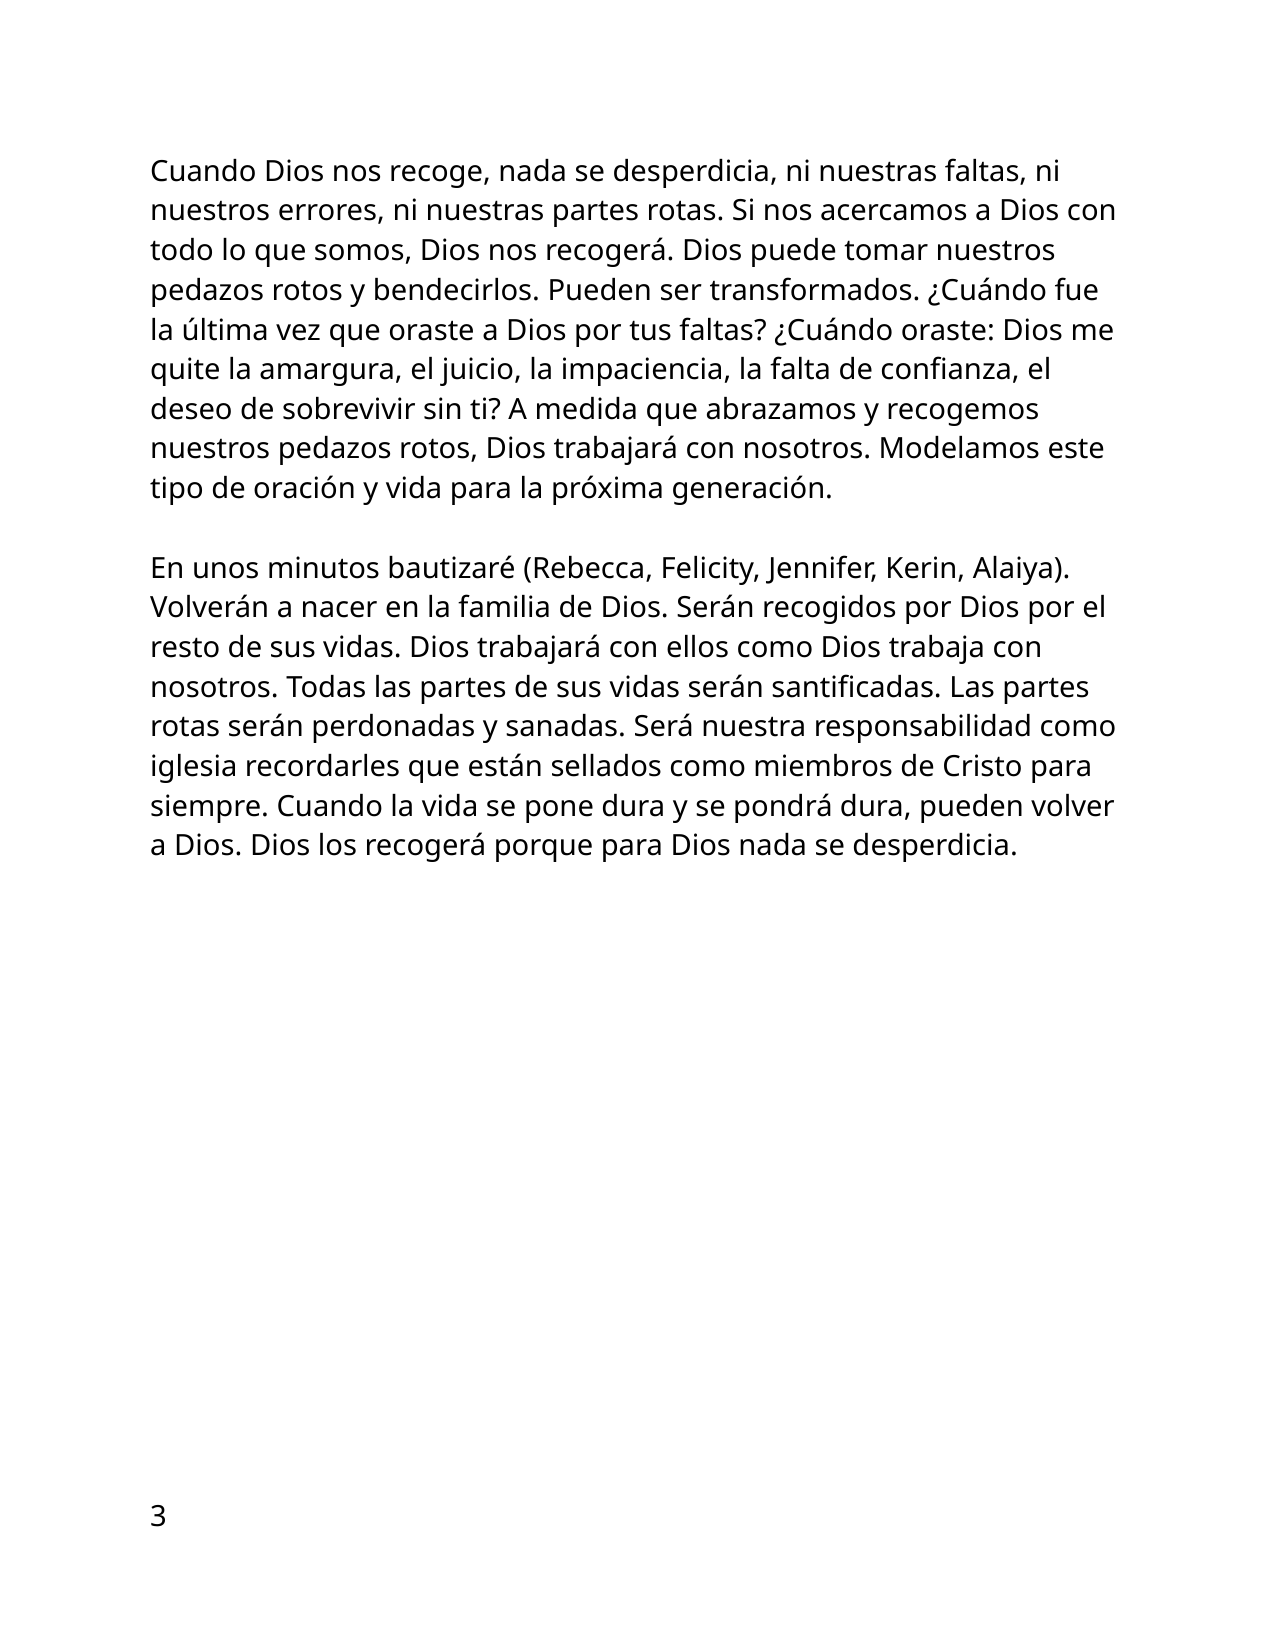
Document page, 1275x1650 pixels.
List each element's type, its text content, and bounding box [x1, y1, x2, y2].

text Cuando Dios nos recoge, nada se desperdicia, ni nuestras faltas, ni nuestros errores, ni nuestras partes rotas. Si nos acercamos a Dios con todo lo que somos, Dios nos recogerá. Dios puede tomar nuestros pedazos rotos y bendecirlos. Pueden ser transformados. ¿Cuándo fue la última vez que oraste a Dios por tus faltas? ¿Cuándo oraste: Dios me quite la amargura, el juicio, la impaciencia, la falta de confianza, el deseo de sobrevivir sin ti? A medida que abrazamos y recogemos nuestros pedazos rotos, Dios trabajará con nosotros. Modelamos este tipo de oración y vida para la próxima generación. [150, 150, 1125, 507]
text En unos minutos bautizaré (Rebecca, Felicity, Jennifer, Kerin, Alaiya). [150, 547, 1125, 587]
text Volverán a nacer en la familia de Dios. Serán recogidos por Dios por el resto de sus vidas. Dios trabajará con ellos como Dios trabaja con nosotros. Todas las partes de sus vidas serán santificadas. Las partes rotas serán perdonadas y sanadas. Será nuestra responsabilidad como iglesia recordarles que están sellados como miembros de Cristo para siempre. Cuando la vida se pone dura y se pondrá dura, pueden volver a Dios. Dios los recogerá porque para Dios nada se desperdicia. [150, 587, 1125, 864]
